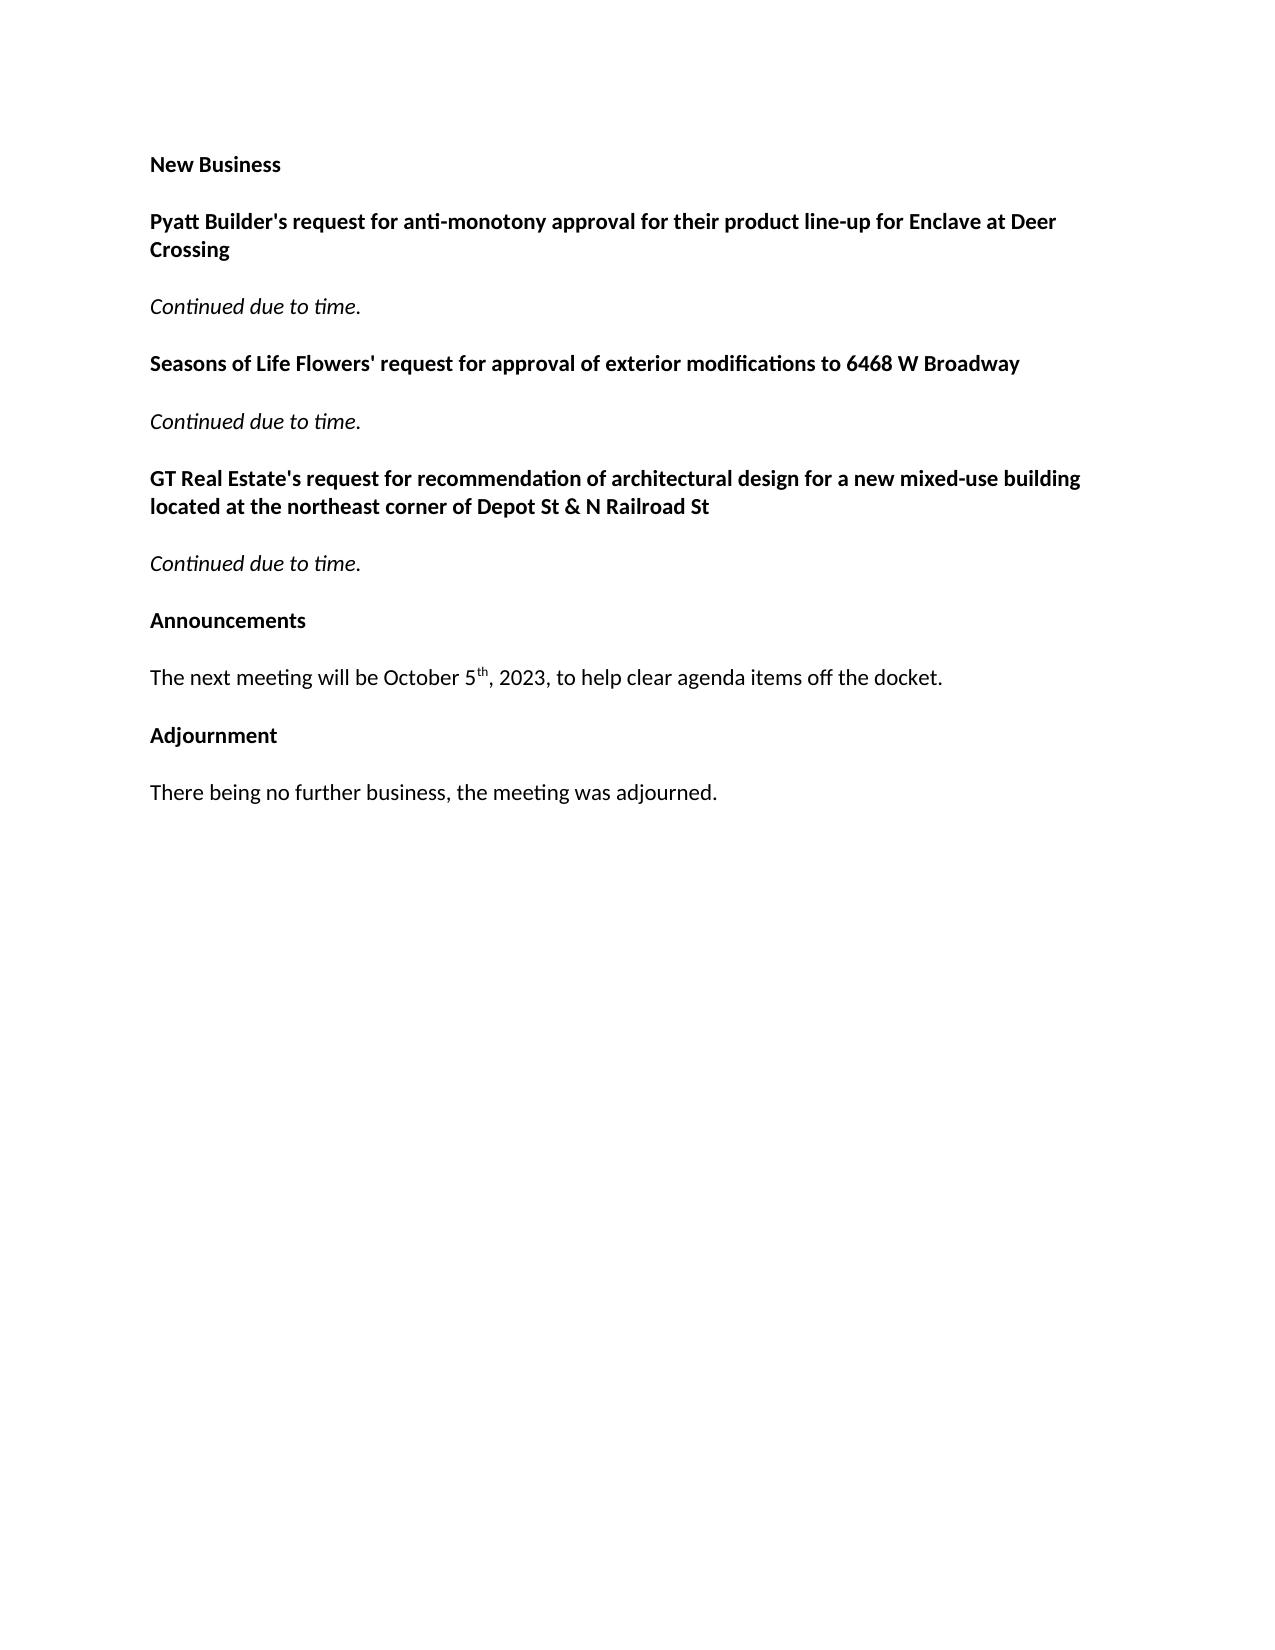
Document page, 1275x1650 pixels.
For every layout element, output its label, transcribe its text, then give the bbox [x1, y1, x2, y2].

text Pyatt Builder's request for anti-monotony approval for their product line-up for Enclave at Deer Crossing [150, 207, 1125, 263]
text The next meeting will be October 5th, 2023, to help clear agenda items off the docket. [150, 663, 1125, 692]
text New Business [150, 150, 1125, 178]
text Announcements [150, 606, 1125, 634]
text GT Real Estate's request for recommendation of architectural design for a new mixed-use building located at the northeast corner of Depot St & N Railroad St [150, 464, 1125, 520]
text Adjournment [150, 721, 1125, 749]
text There being no further business, the meeting was adjourned. [150, 778, 1125, 806]
text Continued due to time. [150, 549, 1125, 577]
text Seasons of Life Flowers' request for approval of exterior modifications to 6468 W Broadway [150, 349, 1125, 378]
text Continued due to time. [150, 407, 1125, 435]
text Continued due to time. [150, 292, 1125, 320]
